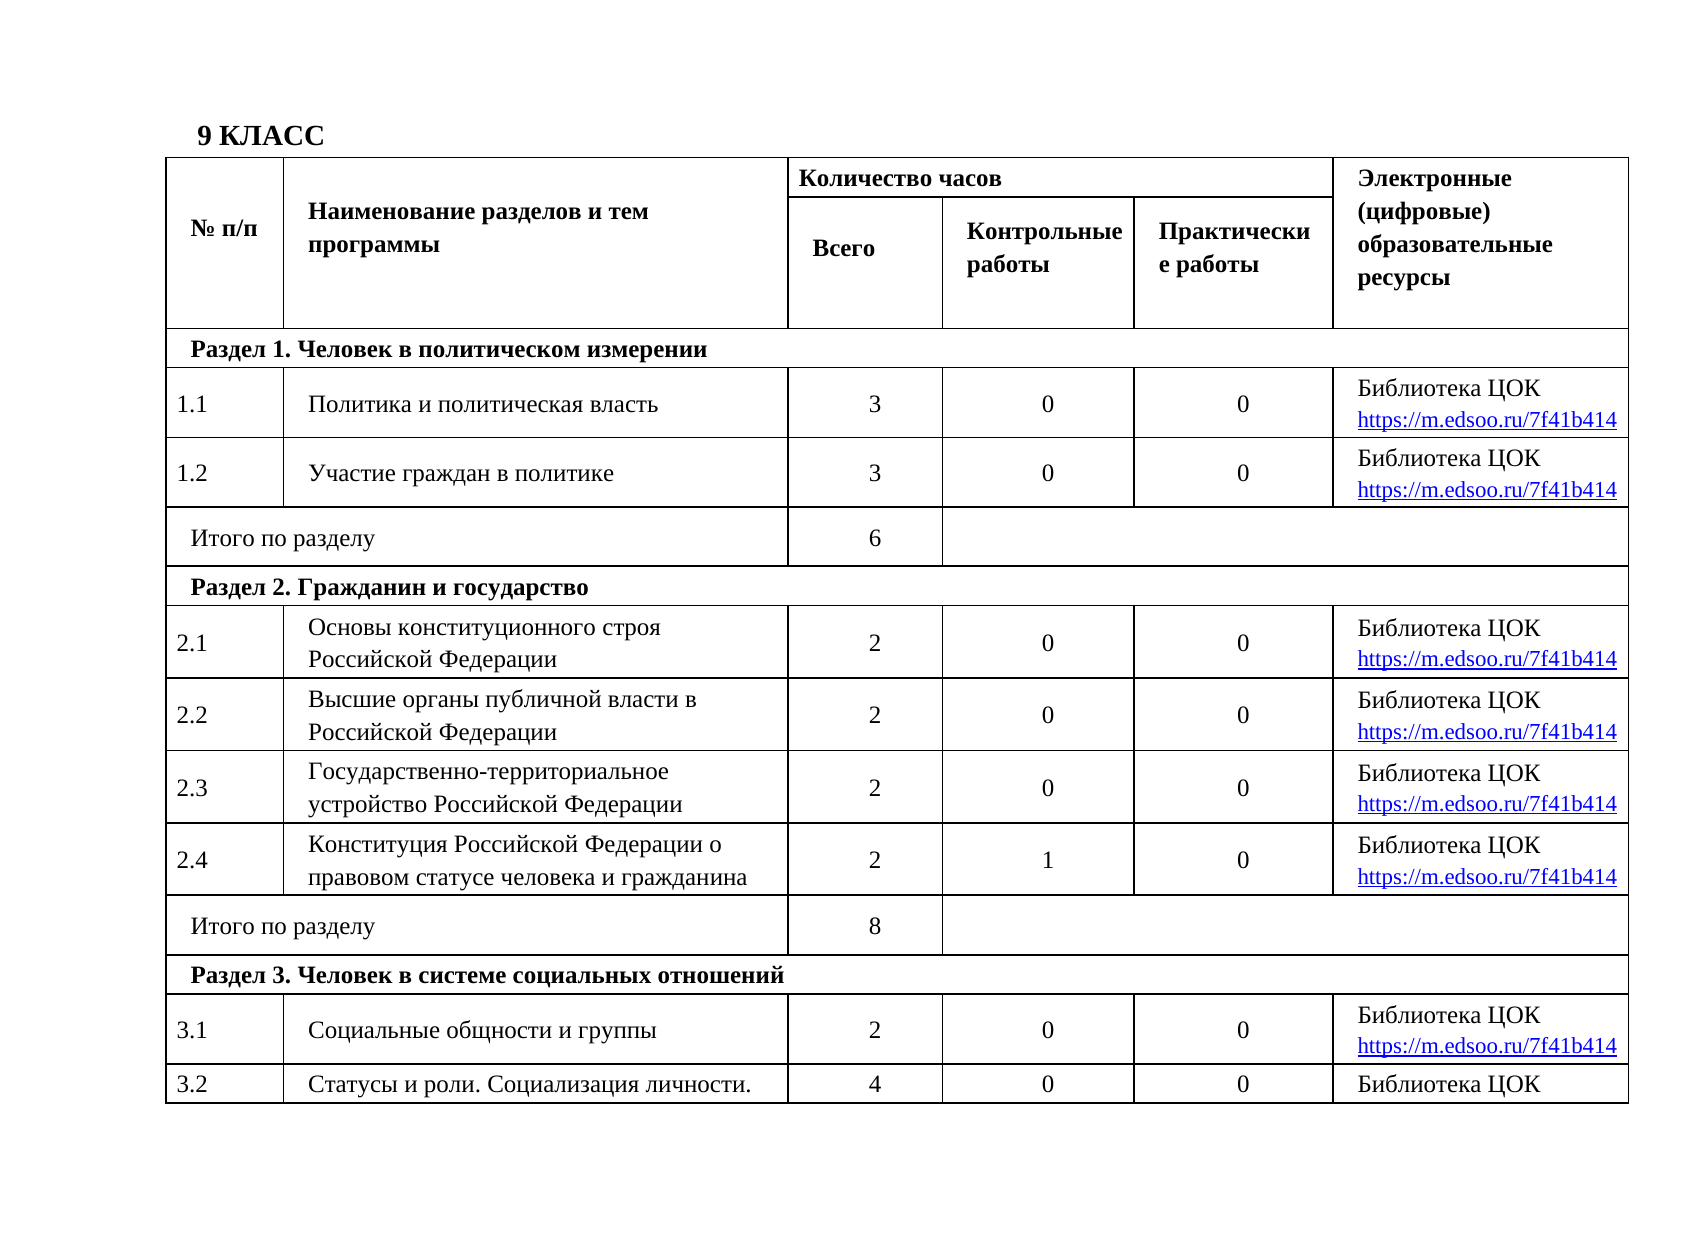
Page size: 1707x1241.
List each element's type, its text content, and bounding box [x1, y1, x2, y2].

table_cell 2 [789, 679, 942, 749]
table_cell Итого по разделу [167, 508, 787, 565]
table_cell 0 [1135, 995, 1332, 1063]
table_cell 0 [1135, 438, 1332, 506]
table_cell Итого по разделу [167, 896, 787, 954]
table_cell 1 [943, 824, 1133, 894]
table_cell 0 [943, 1065, 1133, 1102]
table_cell Библиотека ЦОК https://m.edsoo.ru/7f41b414 [1334, 368, 1628, 436]
table_cell 2 [789, 606, 942, 677]
table_cell 2 [789, 824, 942, 894]
table_cell 0 [943, 438, 1133, 506]
table_cell 0 [943, 995, 1133, 1063]
table_cell [943, 508, 1628, 565]
table_cell Раздел 1. Человек в политическом измерении [167, 329, 1628, 367]
table_cell 0 [1135, 751, 1332, 822]
table_cell 2 [789, 751, 942, 822]
table_cell Высшие органы публичной власти в Российской Федерации [284, 679, 787, 749]
table_cell 2.1 [167, 606, 283, 677]
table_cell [1334, 1065, 1628, 1102]
table_header Электронные (цифровые) образовательные ресурсы [1334, 158, 1628, 327]
table_cell 0 [943, 679, 1133, 749]
table_header Количество часов [789, 158, 1332, 196]
table_cell Основы конституционного строя Российской Федерации [284, 606, 787, 677]
table_cell Участие граждан в политике [284, 438, 787, 506]
table_cell 8 [789, 896, 942, 954]
table_cell 2.3 [167, 751, 283, 822]
table_cell Государственно-территориальное устройство Российской Федерации [284, 751, 787, 822]
table_cell Контрольные работы [943, 198, 1133, 327]
table_cell 1.2 [167, 438, 283, 506]
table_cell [1334, 995, 1628, 1063]
table_cell Практические работы [1135, 198, 1332, 327]
table_cell Библиотека ЦОК https://m.edsoo.ru/7f41b414 [1334, 606, 1628, 677]
table_cell 3 [789, 438, 942, 506]
table_cell 2.2 [167, 679, 283, 749]
table_cell 0 [1135, 368, 1332, 436]
table_cell [943, 896, 1628, 954]
table_cell 6 [789, 508, 942, 565]
table_header Наименование разделов и тем программы [284, 158, 787, 327]
table_cell 0 [1135, 679, 1332, 749]
table_cell Библиотека ЦОК https://m.edsoo.ru/7f41b414 [1334, 679, 1628, 749]
table_cell Раздел 2. Гражданин и государство [167, 567, 1628, 605]
table_cell Всего [789, 198, 942, 327]
table_cell Библиотека ЦОК https://m.edsoo.ru/7f41b414 [1334, 751, 1628, 822]
table_header № п/п [167, 158, 283, 327]
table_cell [284, 1065, 787, 1102]
table_cell Раздел 3. Человек в системе социальных отношений [167, 956, 1628, 993]
table_cell 3.1 [167, 995, 283, 1063]
table_cell 3 [789, 368, 942, 436]
table_cell 0 [943, 751, 1133, 822]
table_cell 4 [789, 1065, 942, 1102]
table_cell Библиотека ЦОК https://m.edsoo.ru/7f41b414 [1334, 438, 1628, 506]
table_cell 3.2 [167, 1065, 283, 1102]
table_cell 0 [1135, 824, 1332, 894]
table_cell 0 [1135, 1065, 1332, 1102]
table_cell 0 [1135, 606, 1332, 677]
table_cell 0 [943, 606, 1133, 677]
text 9 КЛАСС [190, 118, 1618, 152]
table_cell 2.4 [167, 824, 283, 894]
table_cell 0 [943, 368, 1133, 436]
table_cell 2 [789, 995, 942, 1063]
table_cell Библиотека ЦОК https://m.edsoo.ru/7f41b414 [1334, 824, 1628, 894]
table_cell Конституция Российской Федерации о правовом статусе человека и гражданина [284, 824, 787, 894]
table_cell Социальные общности и группы [284, 995, 787, 1063]
table_cell 1.1 [167, 368, 283, 436]
table_cell Политика и политическая власть [284, 368, 787, 436]
